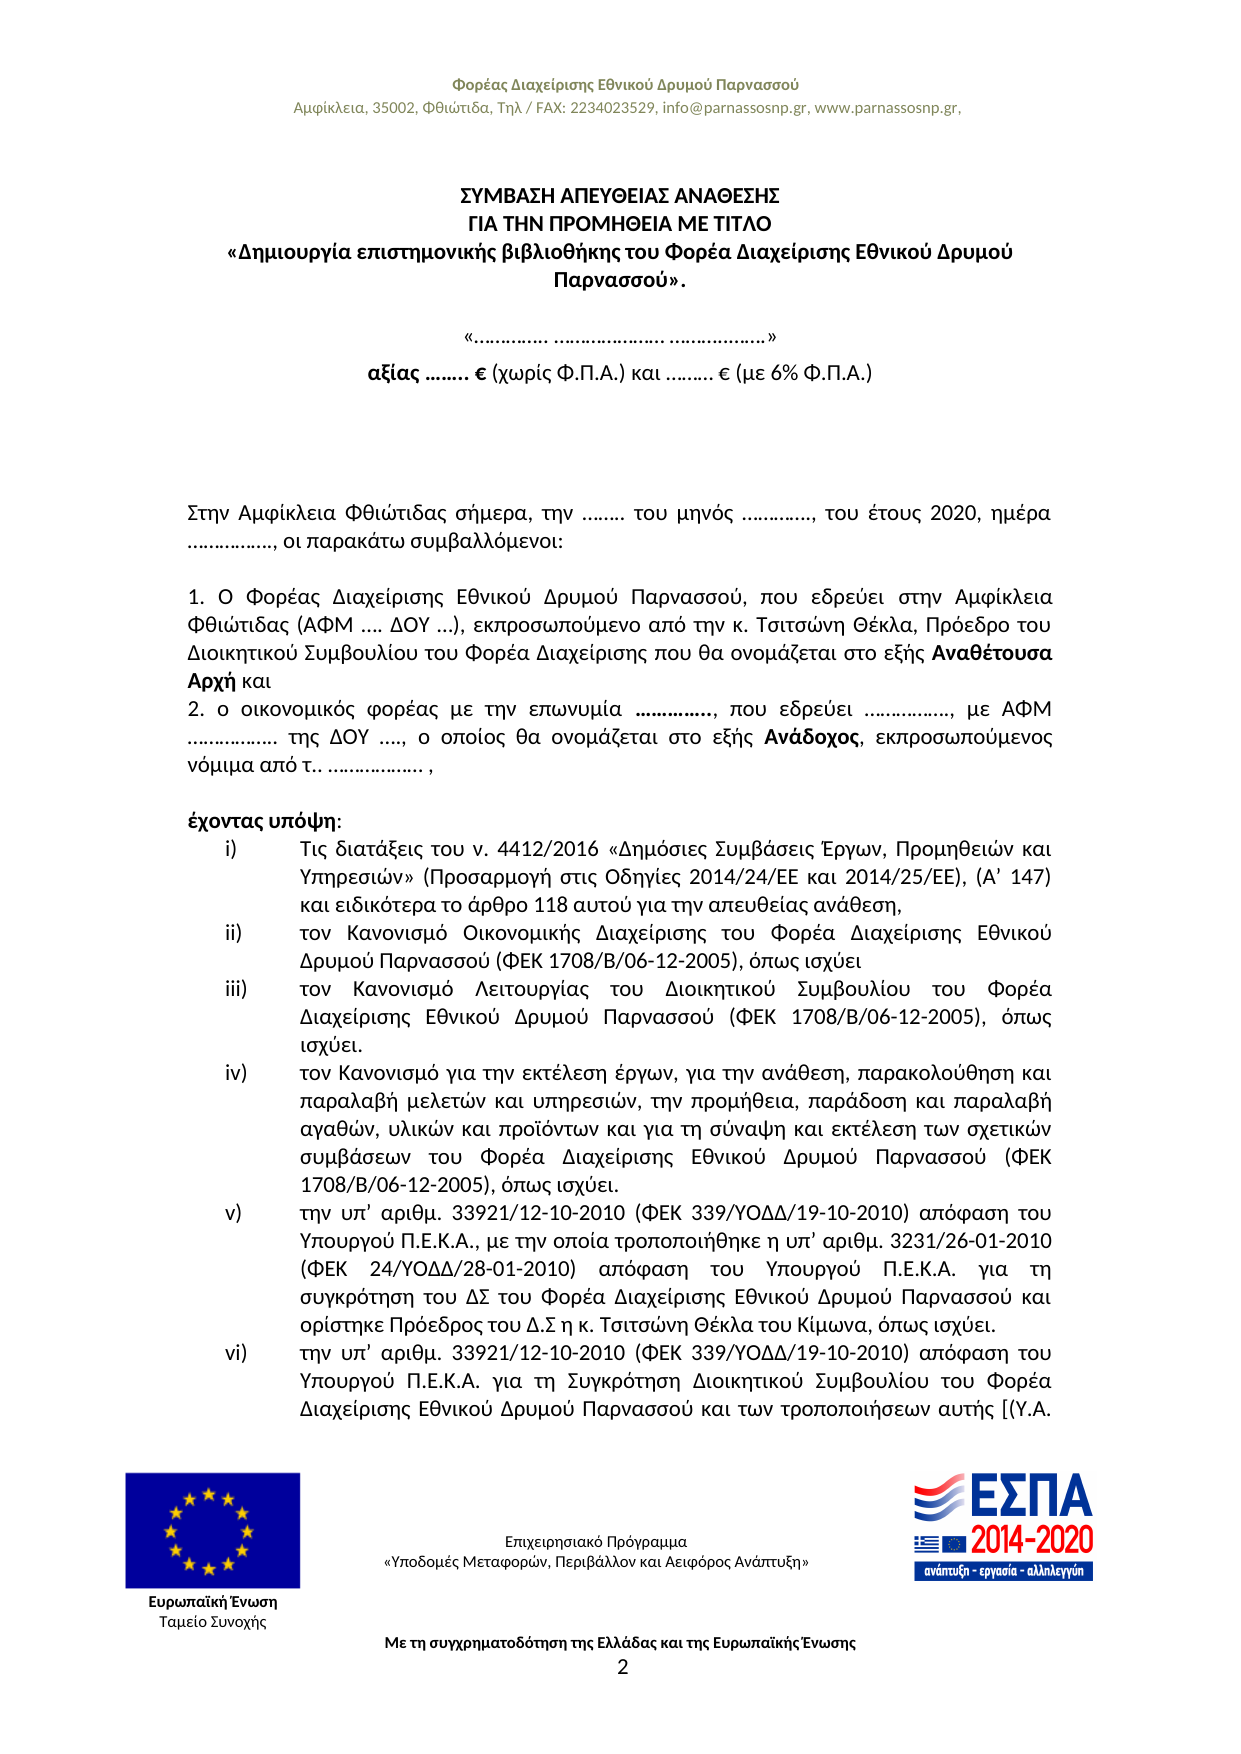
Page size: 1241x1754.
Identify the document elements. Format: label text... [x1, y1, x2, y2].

list Τις διατάξεις του ν. 4412/2016 «Δημόσιες Συμβάσεις Έργων, Προμηθειών και Υπηρεσιών» (Προσαρμογή στις Οδηγίες 2014/24/ΕΕ και 2014/25/ΕΕ), (Α’ 147) και ειδικότερα το άρθρο 118 αυτού για την απευθείας ανάθεση, [225, 834, 1053, 918]
list τον Κανονισμό Οικονομικής Διαχείρισης του Φορέα Διαχείρισης Εθνικού Δρυμού Παρνασσού (ΦΕΚ 1708/Β/06-12-2005), όπως ισχύει [225, 918, 1053, 974]
text ΣΥΜΒΑΣΗ ΑΠΕΥΘΕΙΑΣ ΑΝΑΘΕΣΗΣ [187, 181, 1053, 209]
text «………….. ………………… ………..…….» [187, 321, 1053, 349]
text «Δημιουργία επιστημονικής βιβλιοθήκης του Φορέα Διαχείρισης Εθνικού Δρυμού Παρνασσού». [187, 237, 1053, 293]
list τον Κανονισμό για την εκτέλεση έργων, για την ανάθεση, παρακολούθηση και παραλαβή μελετών και υπηρεσιών, την προμήθεια, παράδοση και παραλαβή αγαθών, υλικών και προϊόντων και για τη σύναψη και εκτέλεση των σχετικών συμβάσεων του Φορέα Διαχείρισης Εθνικού Δρυμού Παρνασσού (ΦΕΚ 1708/Β/06-12-2005), όπως ισχύει. [225, 1058, 1053, 1198]
list την υπ’ αριθμ. 33921/12-10-2010 (ΦΕΚ 339/ΥΟΔΔ/19-10-2010) απόφαση του Υπουργού Π.Ε.Κ.Α., με την οποία τροποποιήθηκε η υπ’ αριθμ. 3231/26-01-2010 (ΦΕΚ 24/ΥΟΔΔ/28-01-2010) απόφαση του Υπουργού Π.Ε.Κ.Α. για τη συγκρότηση του ΔΣ του Φορέα Διαχείρισης Εθνικού Δρυμού Παρνασσού και ορίστηκε Πρόεδρος του Δ.Σ η κ. Τσιτσώνη Θέκλα του Κίμωνα, όπως ισχύει. [225, 1198, 1053, 1338]
list τον Κανονισμό Λειτουργίας του Διοικητικού Συμβουλίου του Φορέα Διαχείρισης Εθνικού Δρυμού Παρνασσού (ΦΕΚ 1708/Β/06-12-2005), όπως ισχύει. [225, 974, 1053, 1058]
text ΓΙΑ ΤΗΝ ΠΡΟΜΗΘΕΙΑ ΜΕ ΤΙΤΛΟ [187, 209, 1053, 237]
text 1. Ο Φορέας Διαχείρισης Εθνικού Δρυμού Παρνασσού, που εδρεύει στην Αμφίκλεια Φθιώτιδας (ΑΦΜ …. ΔΟΥ …), εκπροσωπούμενο από την κ. Τσιτσώνη Θέκλα, Πρόεδρο του Διοικητικού Συμβουλίου του Φορέα Διαχείρισης που θα ονομάζεται στο εξής Αναθέτουσα Αρχή και [187, 582, 1053, 694]
text Στην Αμφίκλεια Φθιώτιδας σήμερα, την …….. του μηνός …………., του έτους 2020, ημέρα ……………., οι παρακάτω συμβαλλόμενοι: [187, 498, 1053, 554]
picture [909, 1471, 1098, 1584]
text έχοντας υπόψη: [187, 806, 1053, 834]
text 2. ο οικονομικός φορέας με την επωνυμία ………….., που εδρεύει ……………., με ΑΦΜ …………….. της ΔΟΥ …., ο οποίος θα ονομάζεται στο εξής Ανάδοχος, εκπροσωπούμενος νόμιμα από τ.. ……………… , [187, 694, 1053, 778]
text αξίας …….. € (χωρίς Φ.Π.Α.) και ……… € (με 6% Φ.Π.Α.) [187, 358, 1053, 386]
picture [123, 1471, 303, 1592]
